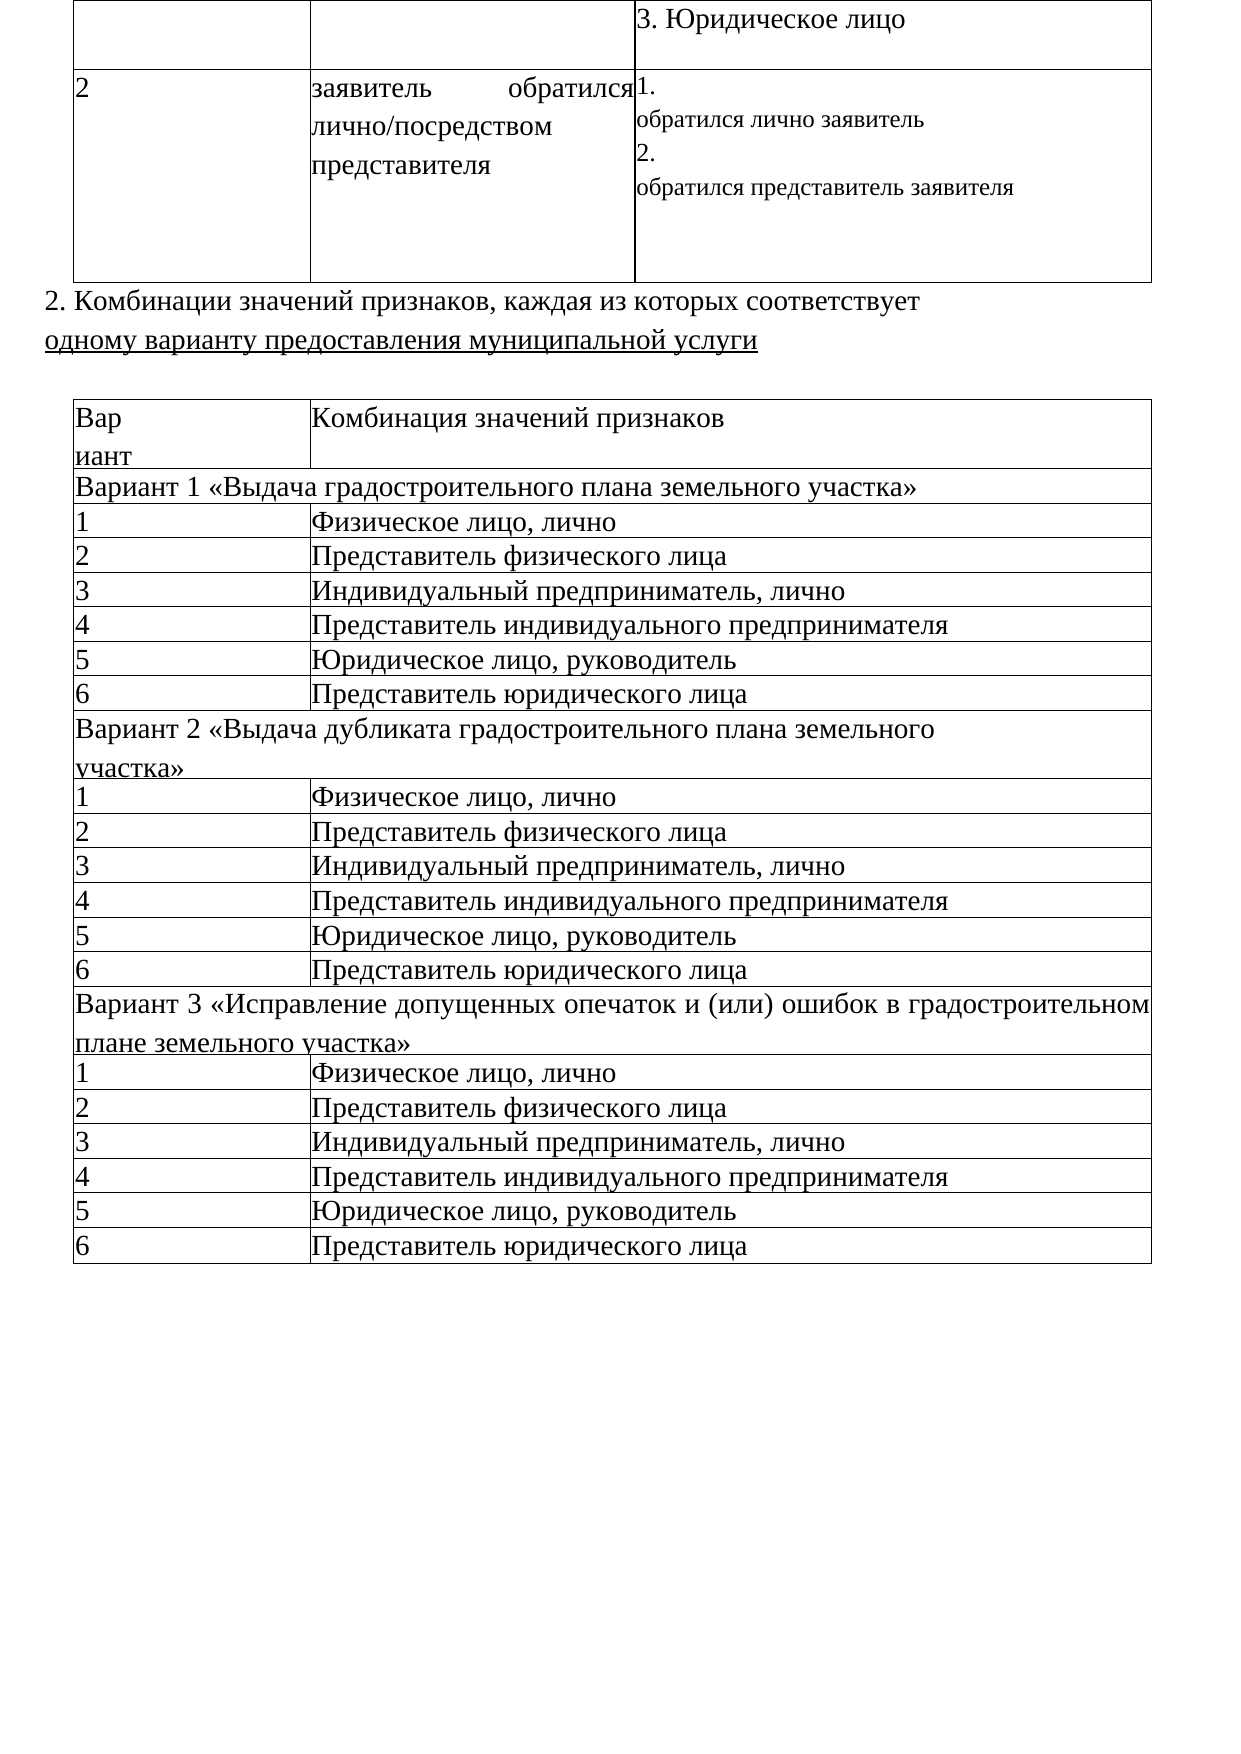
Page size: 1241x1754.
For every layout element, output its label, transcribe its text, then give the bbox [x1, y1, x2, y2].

table_cell Индивидуальный предприниматель, лично [311, 848, 1151, 882]
table_cell 5 [74, 1193, 310, 1227]
table_cell Представитель индивидуального предпринимателя [311, 607, 1151, 641]
table_cell заявитель обратился лично/посредством представителя [311, 70, 634, 282]
table_cell 5 [74, 642, 310, 675]
table_cell Юридическое лицо, руководитель [311, 1193, 1151, 1227]
table_cell Юридическое лицо, руководитель [311, 918, 1151, 951]
table_cell Представитель индивидуального предпринимателя [311, 883, 1151, 917]
table_header Комбинация значений признаков [311, 400, 1151, 468]
table_cell 3 [74, 848, 310, 882]
table_cell Представитель юридического лица [311, 1228, 1151, 1263]
text 2. Комбинации значений признаков, каждая из которых соответствует [0, 283, 1240, 317]
table_cell Физическое лицо, лично [311, 504, 1151, 537]
table_cell Индивидуальный предприниматель, лично [311, 1124, 1151, 1158]
table_cell Вариант 2 «Выдача дубликата градостроительного плана земельного участка» [74, 711, 1151, 778]
table_cell Физическое лицо, лично [311, 779, 1151, 813]
table_cell Представитель юридического лица [311, 676, 1151, 710]
table_header [311, 1, 634, 69]
table_cell Представитель физического лица [311, 538, 1151, 572]
table_header [74, 1, 310, 69]
table_cell 1 [74, 779, 310, 813]
table_cell Представитель физического лица [311, 1090, 1151, 1123]
table_header Вар иант [74, 400, 310, 468]
table_cell 6 [74, 1228, 310, 1263]
table_cell 3 [74, 1124, 310, 1158]
table_cell 4 [74, 607, 310, 641]
text одному варианту предоставления муниципальной услуги [44, 322, 1240, 355]
table_cell 2 [74, 70, 310, 282]
table_cell 1 [74, 1055, 310, 1089]
table_cell 2 [74, 814, 310, 847]
table_header 3. Юридическое лицо [636, 1, 1151, 69]
table_cell 6 [74, 952, 310, 986]
table_cell Вариант 3 «Исправление допущенных опечаток и (или) ошибок в градостроительном плане земельного участка» [74, 987, 1151, 1054]
table_cell Зза предоставлением муниципальной услуги обратился лично заявитель Зза предоставлением муниципальной услуги обратился представитель заявителя [636, 70, 1151, 282]
table_cell 2 [74, 538, 310, 572]
table_cell Индивидуальный предприниматель, лично [311, 573, 1151, 606]
table_cell 1 [74, 504, 310, 537]
table_cell 5 [74, 918, 310, 951]
table_cell 4 [74, 883, 310, 917]
table_cell Вариант 1 «Выдача градостроительного плана земельного участка» [74, 469, 1151, 503]
table_cell 6 [74, 676, 310, 710]
table_cell 2 [74, 1090, 310, 1123]
table_cell Представитель индивидуального предпринимателя [311, 1159, 1151, 1192]
table_cell Юридическое лицо, руководитель [311, 642, 1151, 675]
table_cell Представитель физического лица [311, 814, 1151, 847]
table_cell 4 [74, 1159, 310, 1192]
table_cell Представитель юридического лица [311, 952, 1151, 986]
table_cell Физическое лицо, лично [311, 1055, 1151, 1089]
table_cell 3 [74, 573, 310, 606]
